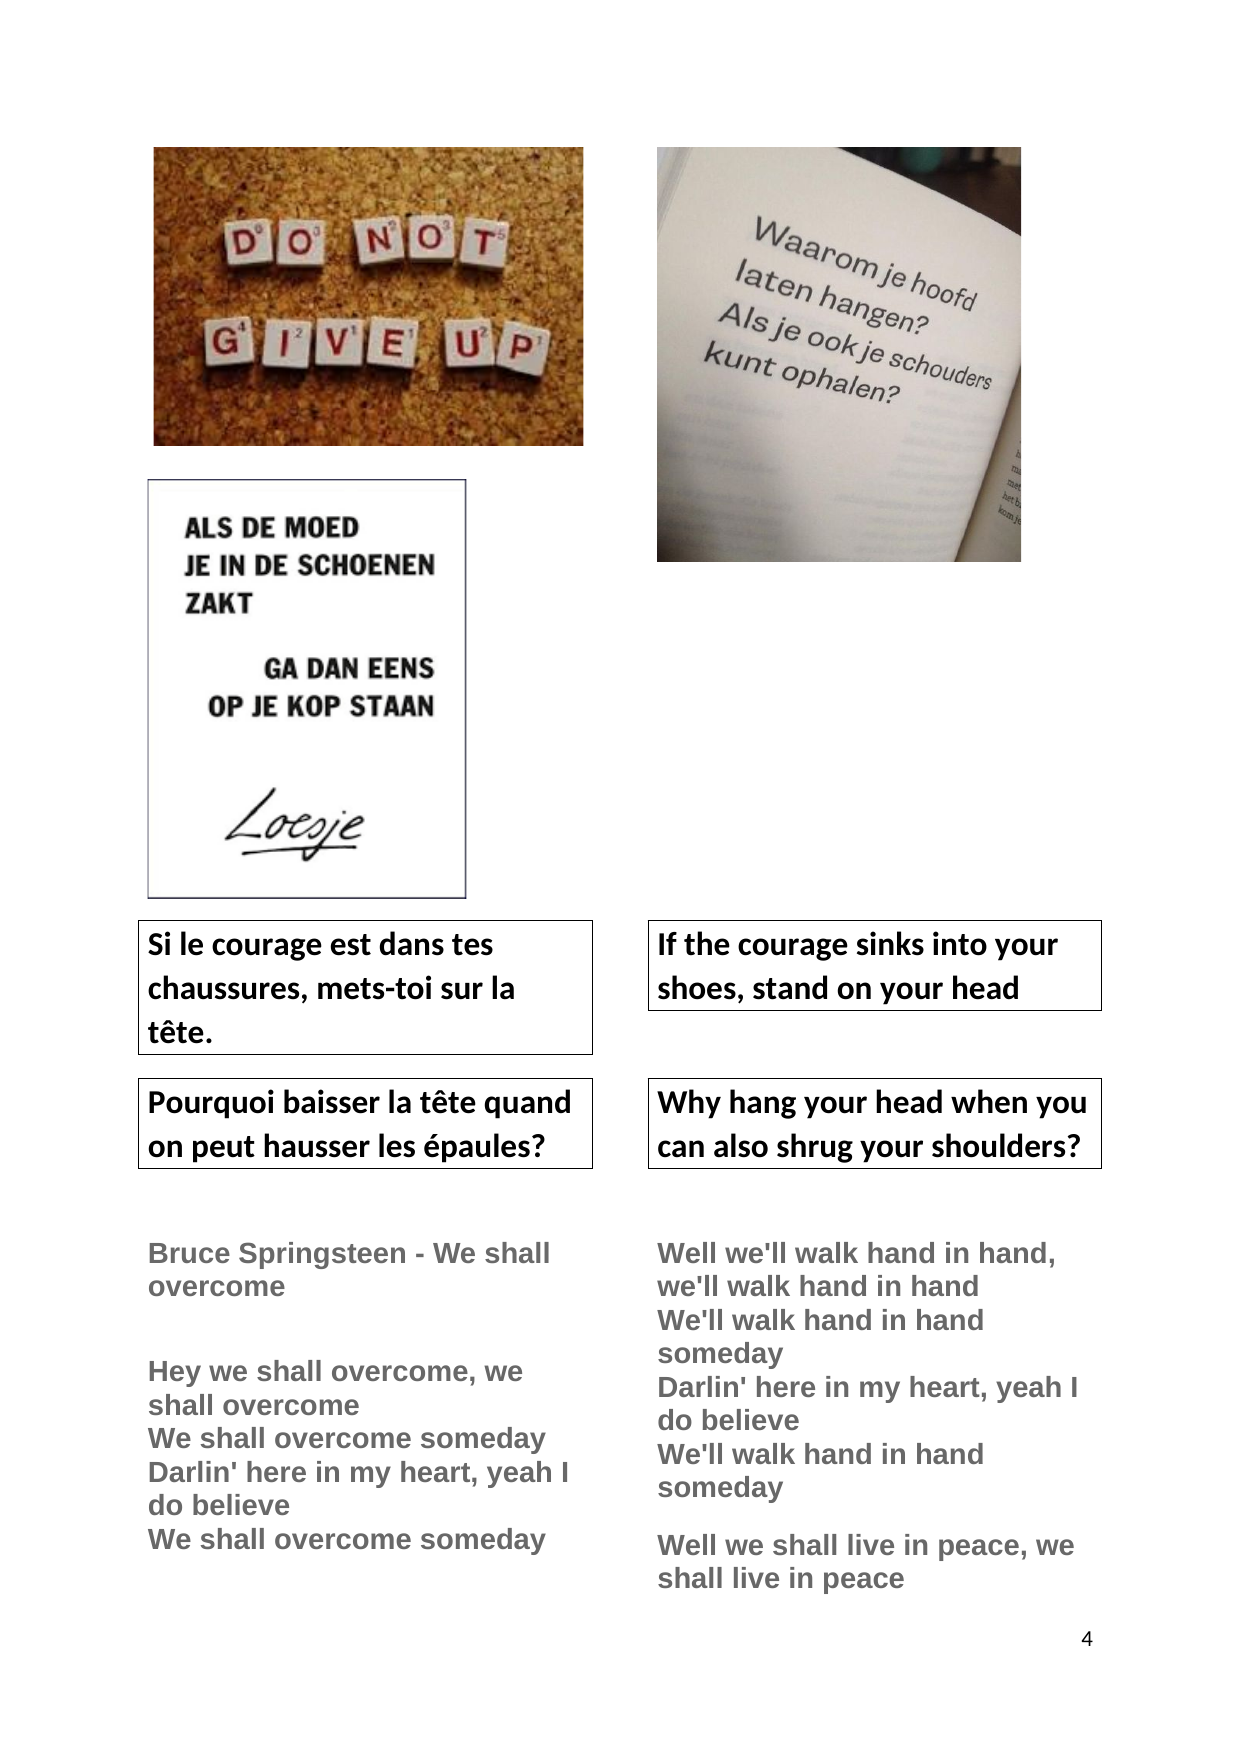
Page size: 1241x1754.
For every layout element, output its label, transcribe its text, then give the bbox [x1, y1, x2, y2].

text Hey we shall overcome, we shall overcome We shall overcome someday Darlin' here in my heart, yeah I do believe We shall overcome someday Well we'll walk hand in hand, we'll walk hand in hand We'll walk hand in hand someday Darlin' here in my heart, yeah I do believe We'll walk hand in hand someday [657, 1236, 1093, 1504]
text Si le courage est dans tes chaussures, mets-toi sur la tête. [139, 921, 592, 1054]
picture [153, 147, 584, 446]
picture [147, 479, 467, 899]
picture [657, 147, 1022, 562]
text If the courage sinks into your shoes, stand on your head [649, 921, 1101, 1010]
text Pourquoi baisser la tête quand on peut hausser les épaules? [139, 1079, 592, 1168]
text Bruce Springsteen - We shall overcome [148, 1236, 583, 1331]
text Why hang your head when you can also shrug your shoulders? [649, 1079, 1101, 1168]
text Hey we shall overcome, we shall overcome We shall overcome someday Darlin' here in my heart, yeah I do believe We shall overcome someday Well we'll walk hand in hand, we'll walk hand in hand We'll walk hand in hand someday Darlin' here in my heart, yeah I do believe We'll walk hand in hand someday [148, 1354, 583, 1589]
